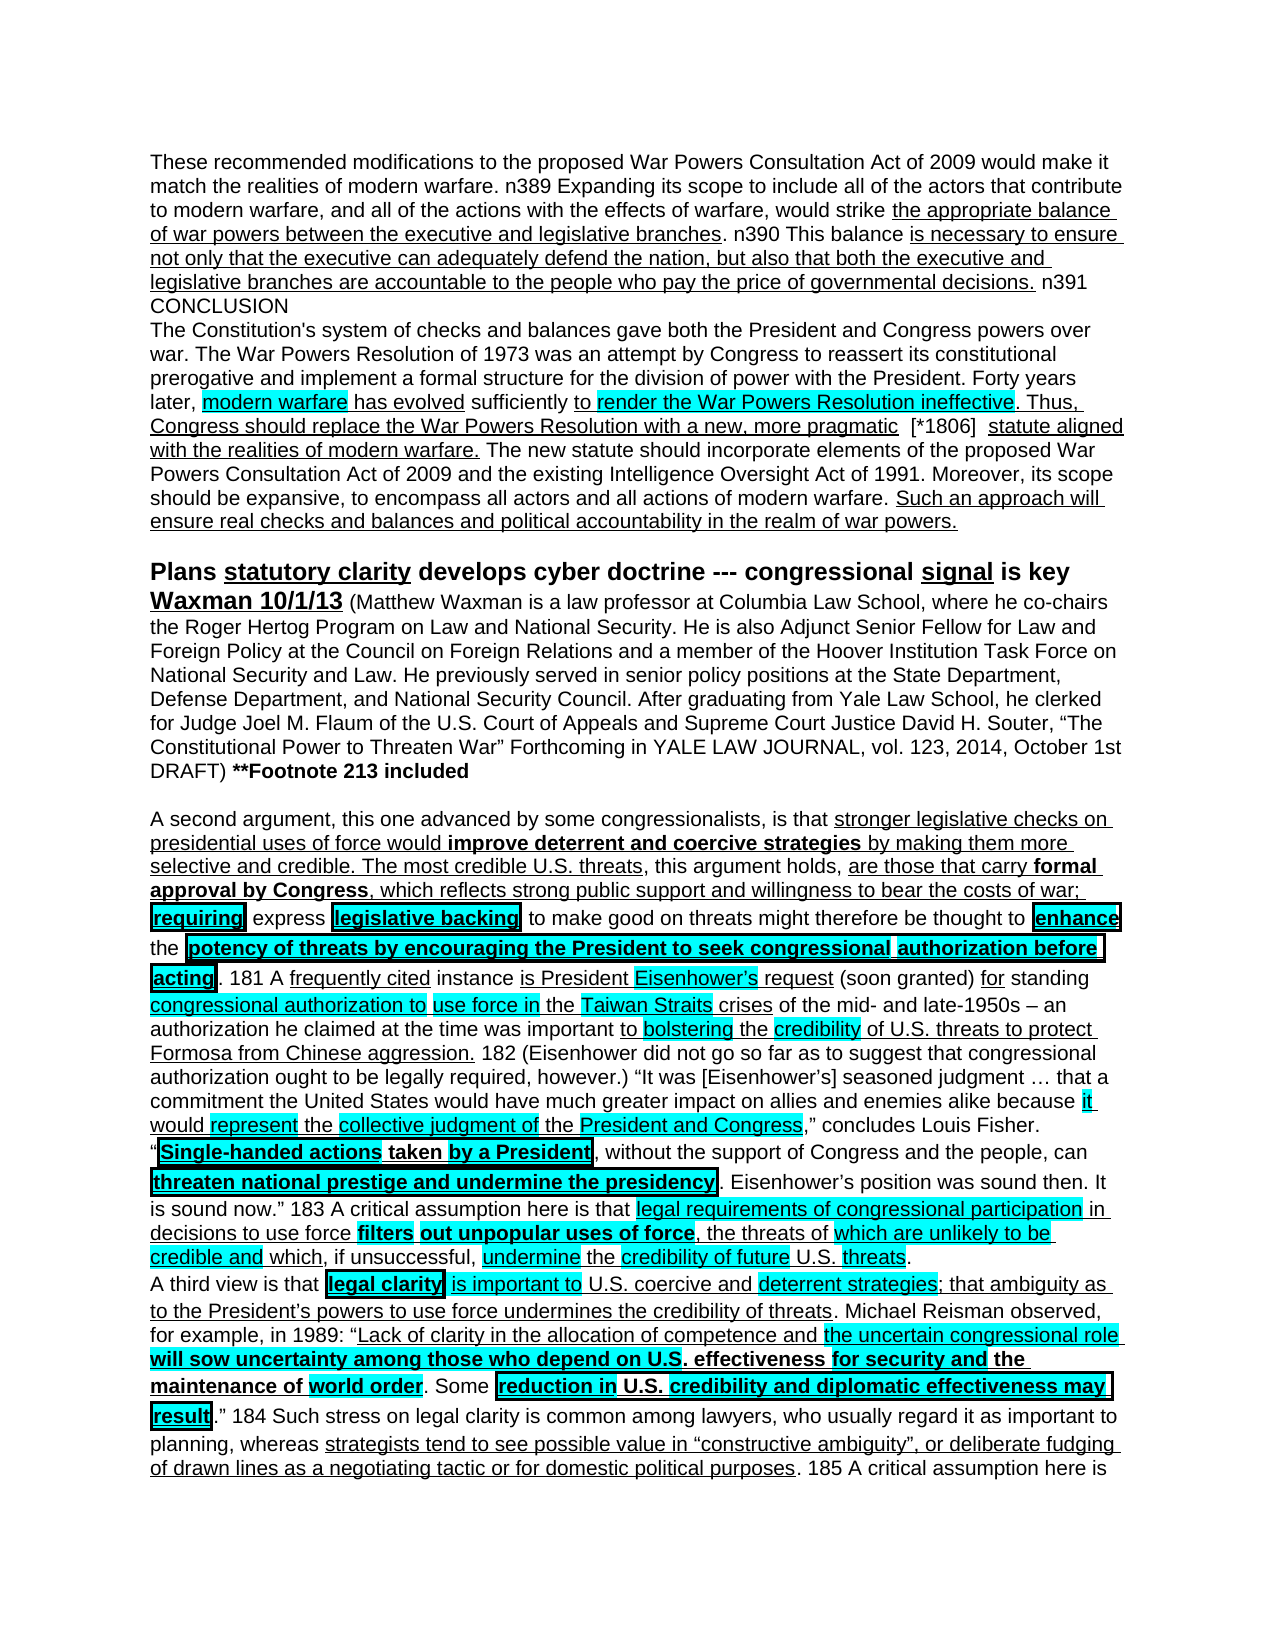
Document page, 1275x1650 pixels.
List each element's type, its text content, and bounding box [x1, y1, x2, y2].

text A second argument, this one advanced by some congressionalists, is that stronger legislative checks on presidential uses of force would improve deterrent and coercive strategies by making them more selective and credible. The most credible U.S. threats, this argument holds, are those that carry formal approval by Congress, which reflects strong public support and willingness to bear the costs of war; requiring express legislative backing to make good on threats might therefore be thought to enhance the potency of threats by encouraging the President to seek congressional authorization before acting. 181 A frequently cited instance is President Eisenhower’s request (soon granted) for standing congressional authorization to use force in the Taiwan Straits crises of the mid- and late-1950s – an authorization he claimed at the time was important to bolstering the credibility of U.S. threats to protect Formosa from Chinese aggression. 182 (Eisenhower did not go so far as to suggest that congressional authorization ought to be legally required, however.) “It was [Eisenhower’s] seasoned judgment … that a commitment the United States would have much greater impact on allies and enemies alike because it would represent the collective judgment of the President and Congress,” concludes Louis Fisher. “Single-handed actions taken by a President, without the support of Congress and the people, can threaten national prestige and undermine the presidency. Eisenhower’s position was sound then. It is sound now.” 183 A critical assumption here is that legal requirements of congressional participation in decisions to use force filters out unpopular uses of force, the threats of which are unlikely to be credible and which, if unsuccessful, undermine the credibility of future U.S. threats. [150, 806, 1125, 1269]
text CONCLUSION [150, 294, 1125, 318]
text The Constitution's system of checks and balances gave both the President and Congress powers over war. The War Powers Resolution of 1973 was an attempt by Congress to reassert its constitutional prerogative and implement a formal structure for the division of power with the President. Forty years later, modern warfare has evolved sufficiently to render the War Powers Resolution ineffective. Thus, Congress should replace the War Powers Resolution with a new, more pragmatic [*1806] statute aligned with the realities of modern warfare. The new statute should incorporate elements of the proposed War Powers Consultation Act of 2009 and the existing Intelligence Oversight Act of 1991. Moreover, its scope should be expansive, to encompass all actors and all actions of modern warfare. Such an approach will ensure real checks and balances and political accountability in the realm of war powers. [150, 318, 1125, 533]
text Plans statutory clarity develops cyber doctrine --- congressional signal is key [150, 557, 1125, 586]
text Waxman 10/1/13 (Matthew Waxman is a law professor at Columbia Law School, where he co-chairs the Roger Hertog Program on Law and National Security. He is also Adjunct Senior Fellow for Law and Foreign Policy at the Council on Foreign Relations and a member of the Hoover Institution Task Force on National Security and Law. He previously served in senior policy positions at the State Department, Defense Department, and National Security Council. After graduating from Yale Law School, he clerked for Judge Joel M. Flaum of the U.S. Court of Appeals and Supreme Court Justice David H. Souter, “The Constitutional Power to Threaten War” Forthcoming in YALE LAW JOURNAL, vol. 123, 2014, October 1st DRAFT) **Footnote 213 included [150, 586, 1125, 782]
text These recommended modifications to the proposed War Powers Consultation Act of 2009 would make it match the realities of modern warfare. n389 Expanding its scope to include all of the actors that contribute to modern warfare, and all of the actions with the effects of warfare, would strike the appropriate balance of war powers between the executive and legislative branches. n390 This balance is necessary to ensure not only that the executive can adequately defend the nation, but also that both the executive and legislative branches are accountable to the people who pay the price of governmental decisions. n391 [150, 150, 1125, 294]
